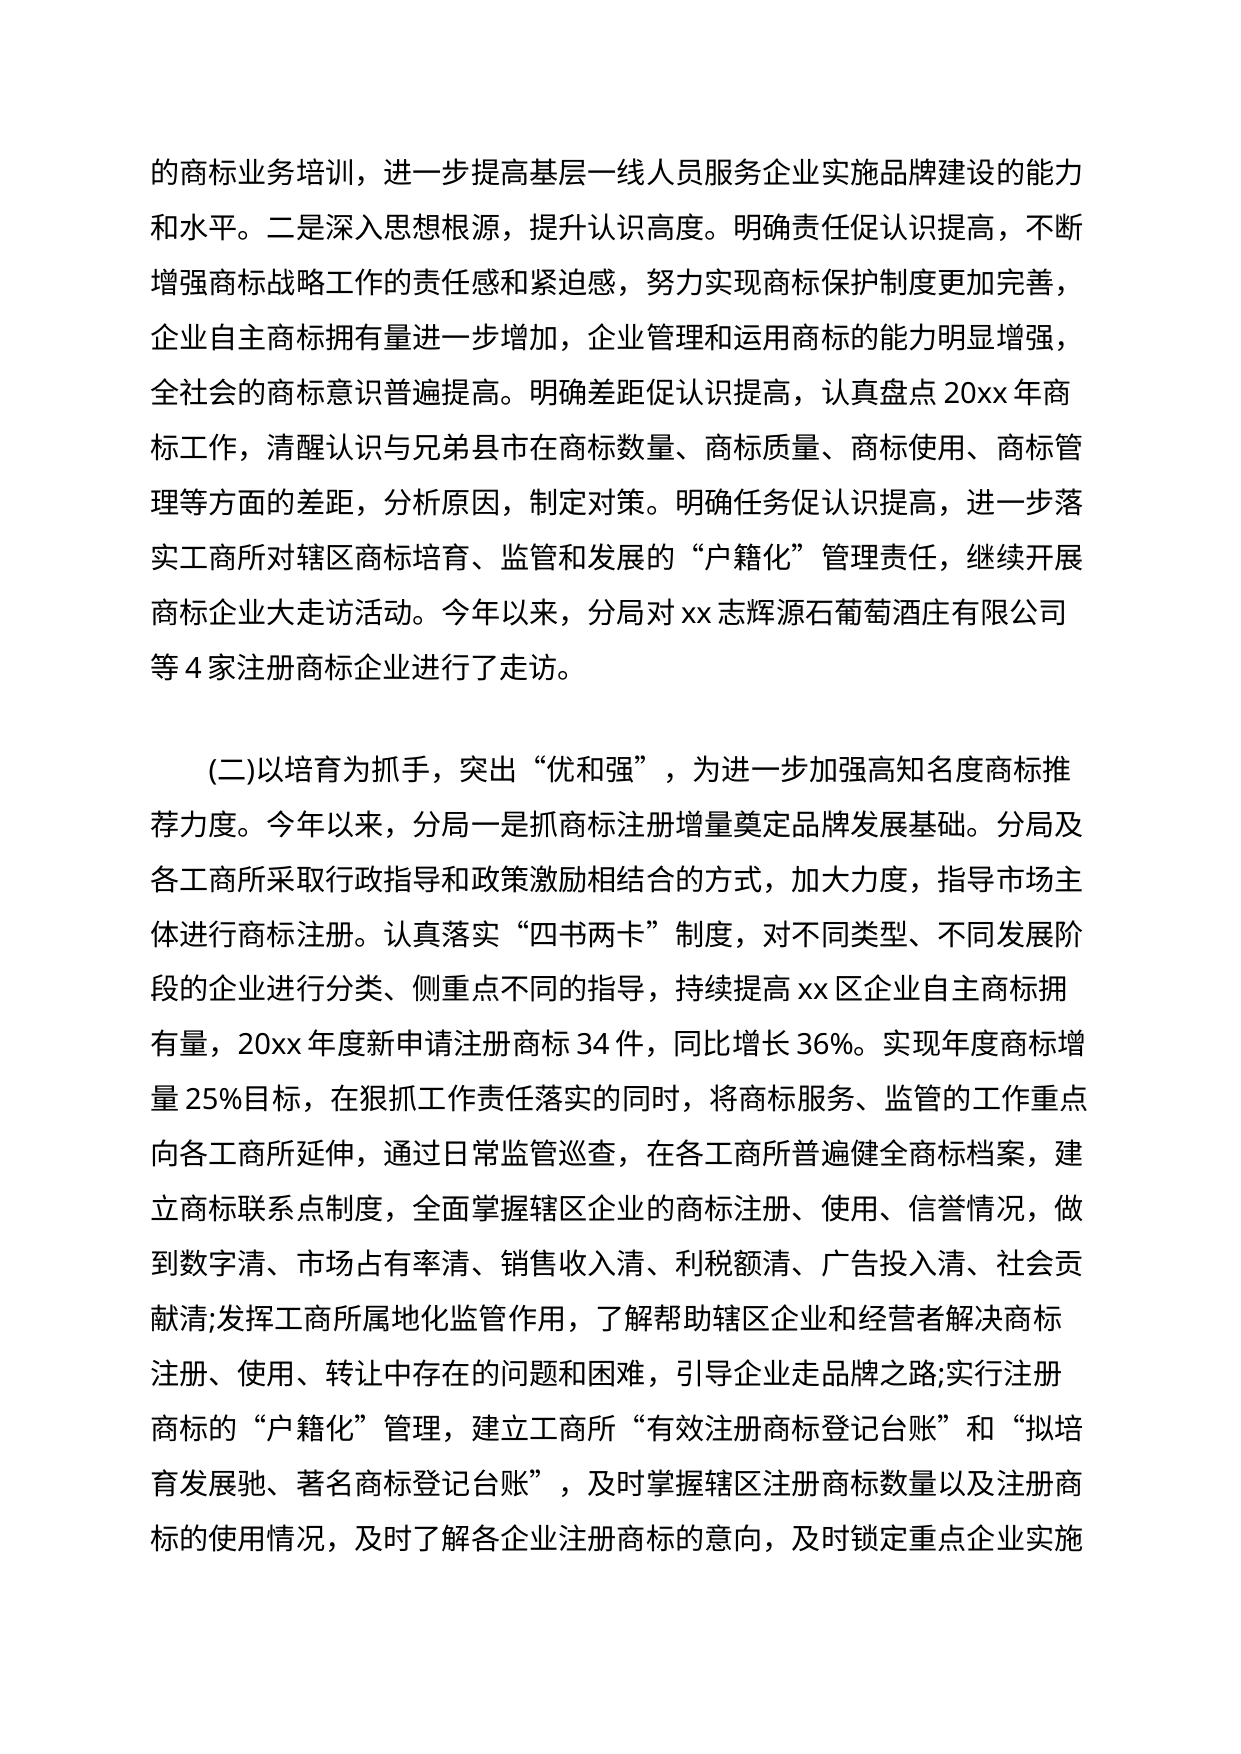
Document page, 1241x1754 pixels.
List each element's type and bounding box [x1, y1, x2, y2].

text [150, 150, 1090, 687]
text [150, 746, 1090, 1558]
